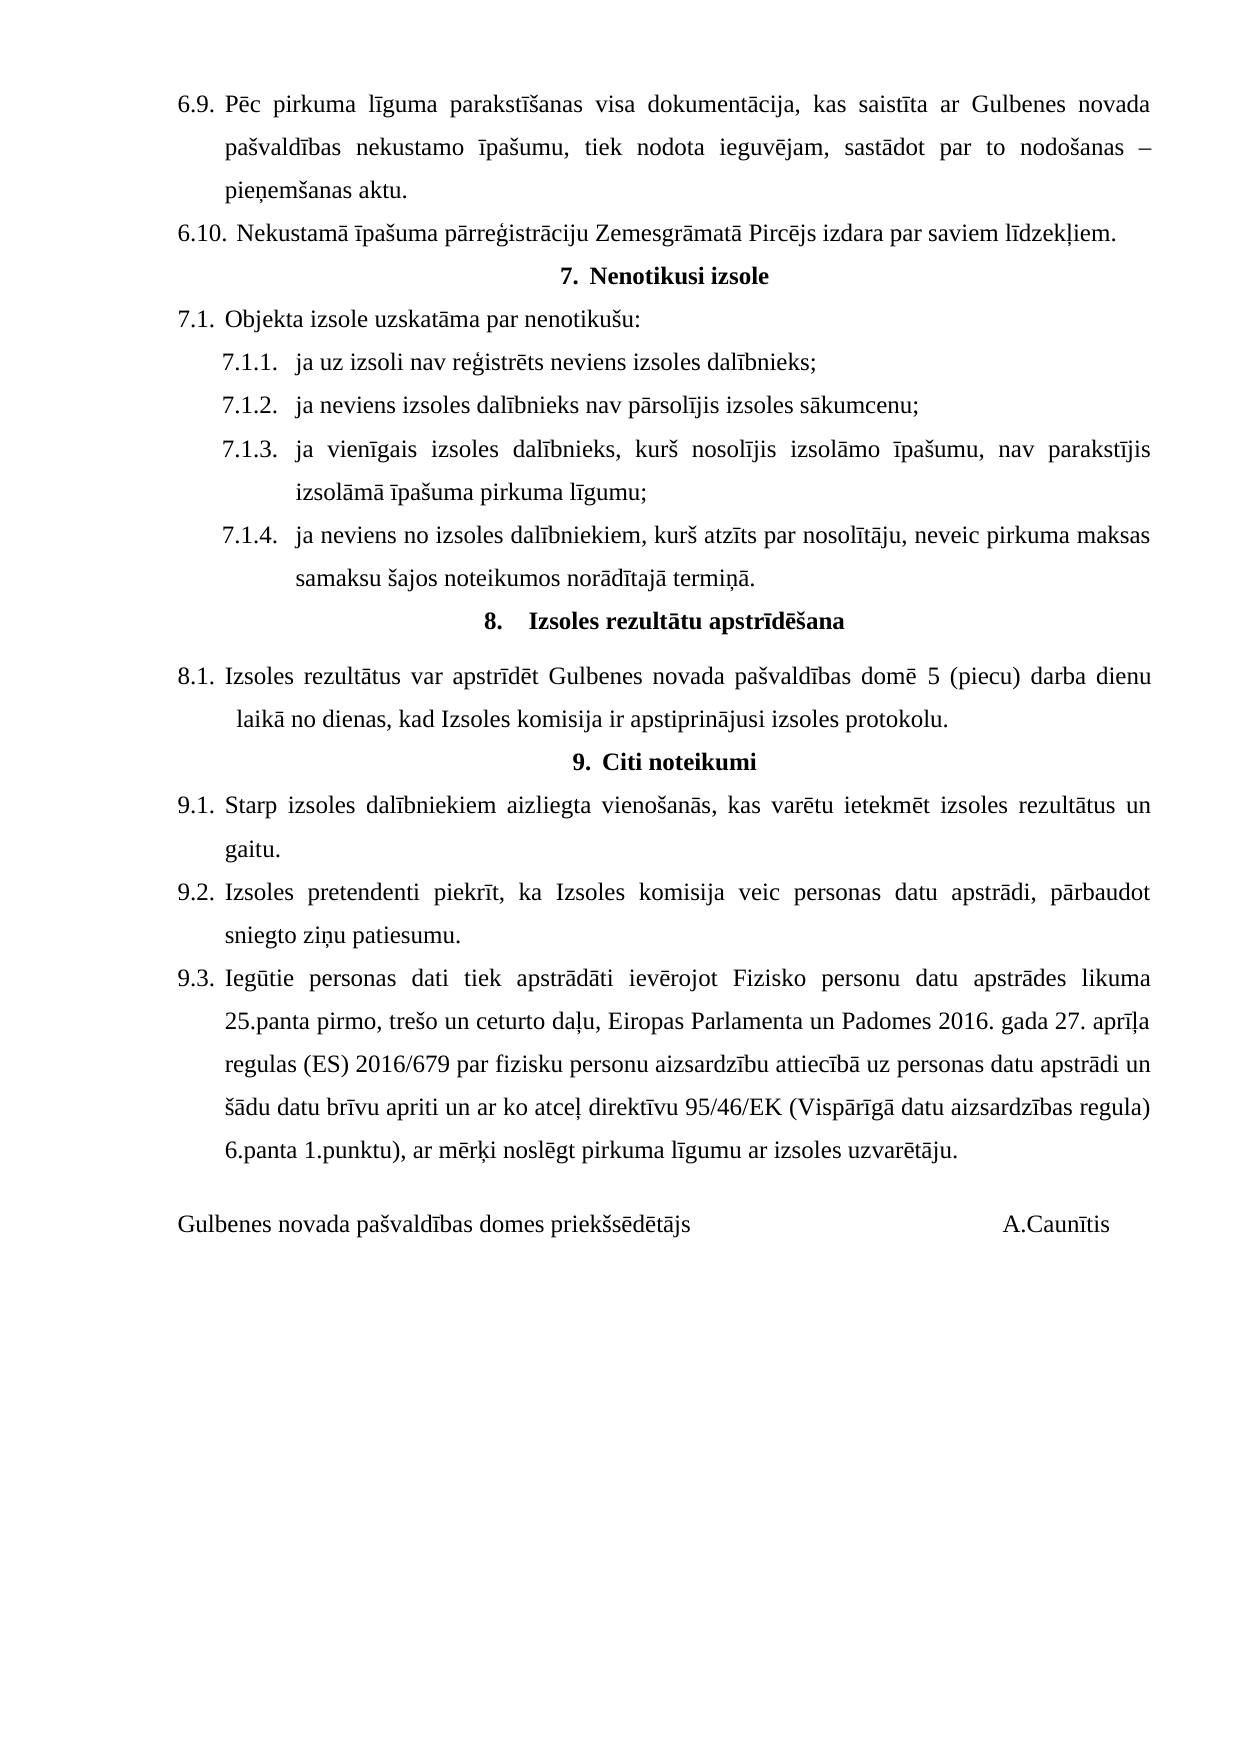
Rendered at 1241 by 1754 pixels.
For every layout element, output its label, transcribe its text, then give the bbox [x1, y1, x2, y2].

list Objekta izsole uzskatāma par nenotikušu: [177, 304, 1152, 333]
list Nekustamā īpašuma pārreģistrāciju Zemesgrāmatā Pircējs izdara par saviem līdzekļiem. [177, 218, 1152, 247]
list ja vienīgais izsoles dalībnieks, kurš nosolījis izsolāmo īpašumu, nav parakstījis izsolāmā īpašuma pirkuma līgumu; [222, 434, 1152, 506]
list Starp izsoles dalībniekiem aizliegta vienošanās, kas varētu ietekmēt izsoles rezultātus un gaitu. [177, 791, 1152, 862]
list ja neviens no izsoles dalībniekiem, kurš atzīts par nosolītāju, neveic pirkuma maksas samaksu šajos noteikumos norādītajā termiņā. [222, 520, 1152, 592]
list Iegūtie personas dati tiek apstrādāti ievērojot Fizisko personu datu apstrādes likuma 25.panta pirmo, trešo un ceturto daļu, Eiropas Parlamenta un Padomes 2016. gada 27. aprīļa regulas (ES) 2016/679 par fizisku personu aizsardzību attiecībā uz personas datu apstrādi un šādu datu brīvu apriti un ar ko atceļ direktīvu 95/46/EK (Vispārīgā datu aizsardzības regula) 6.panta 1.punktu), ar mērķi noslēgt pirkuma līgumu ar izsoles uzvarētāju. [177, 963, 1152, 1164]
list ja neviens izsoles dalībnieks nav pārsolījis izsoles sākumcenu; [222, 391, 1152, 419]
list Izsoles pretendenti piekrīt, ka Izsoles komisija veic personas datu apstrādi, pārbaudot sniegto ziņu patiesumu. [177, 877, 1152, 949]
list ja uz izsoli nav reģistrēts neviens izsoles dalībnieks; [222, 347, 1152, 376]
list Pēc pirkuma parakstīšanas visa dokumentācija, kas saistīta ar Gulbenes novada pašvaldības nekustamo īpašumu, tiek nodota ieguvējam, sastādot par to nodošanas – pieņemšanas aktu. [177, 89, 1152, 204]
list Nenotikusi izsole [177, 261, 1152, 290]
list Citi noteikumi [177, 747, 1152, 776]
text Gulbenes novada pašvaldības domes priekšsēdētājs A.Caunītis [177, 1209, 1152, 1238]
list Izsoles rezultātus var apstrīdēt Gulbenes novada pašvaldības domē 5 (piecu) darba dienu laikā no dienas, kad Izsoles komisija ir apstiprinājusi izsoles protokolu. [177, 661, 1152, 733]
list Izsoles rezultātu apstrīdēšana [177, 606, 1152, 635]
